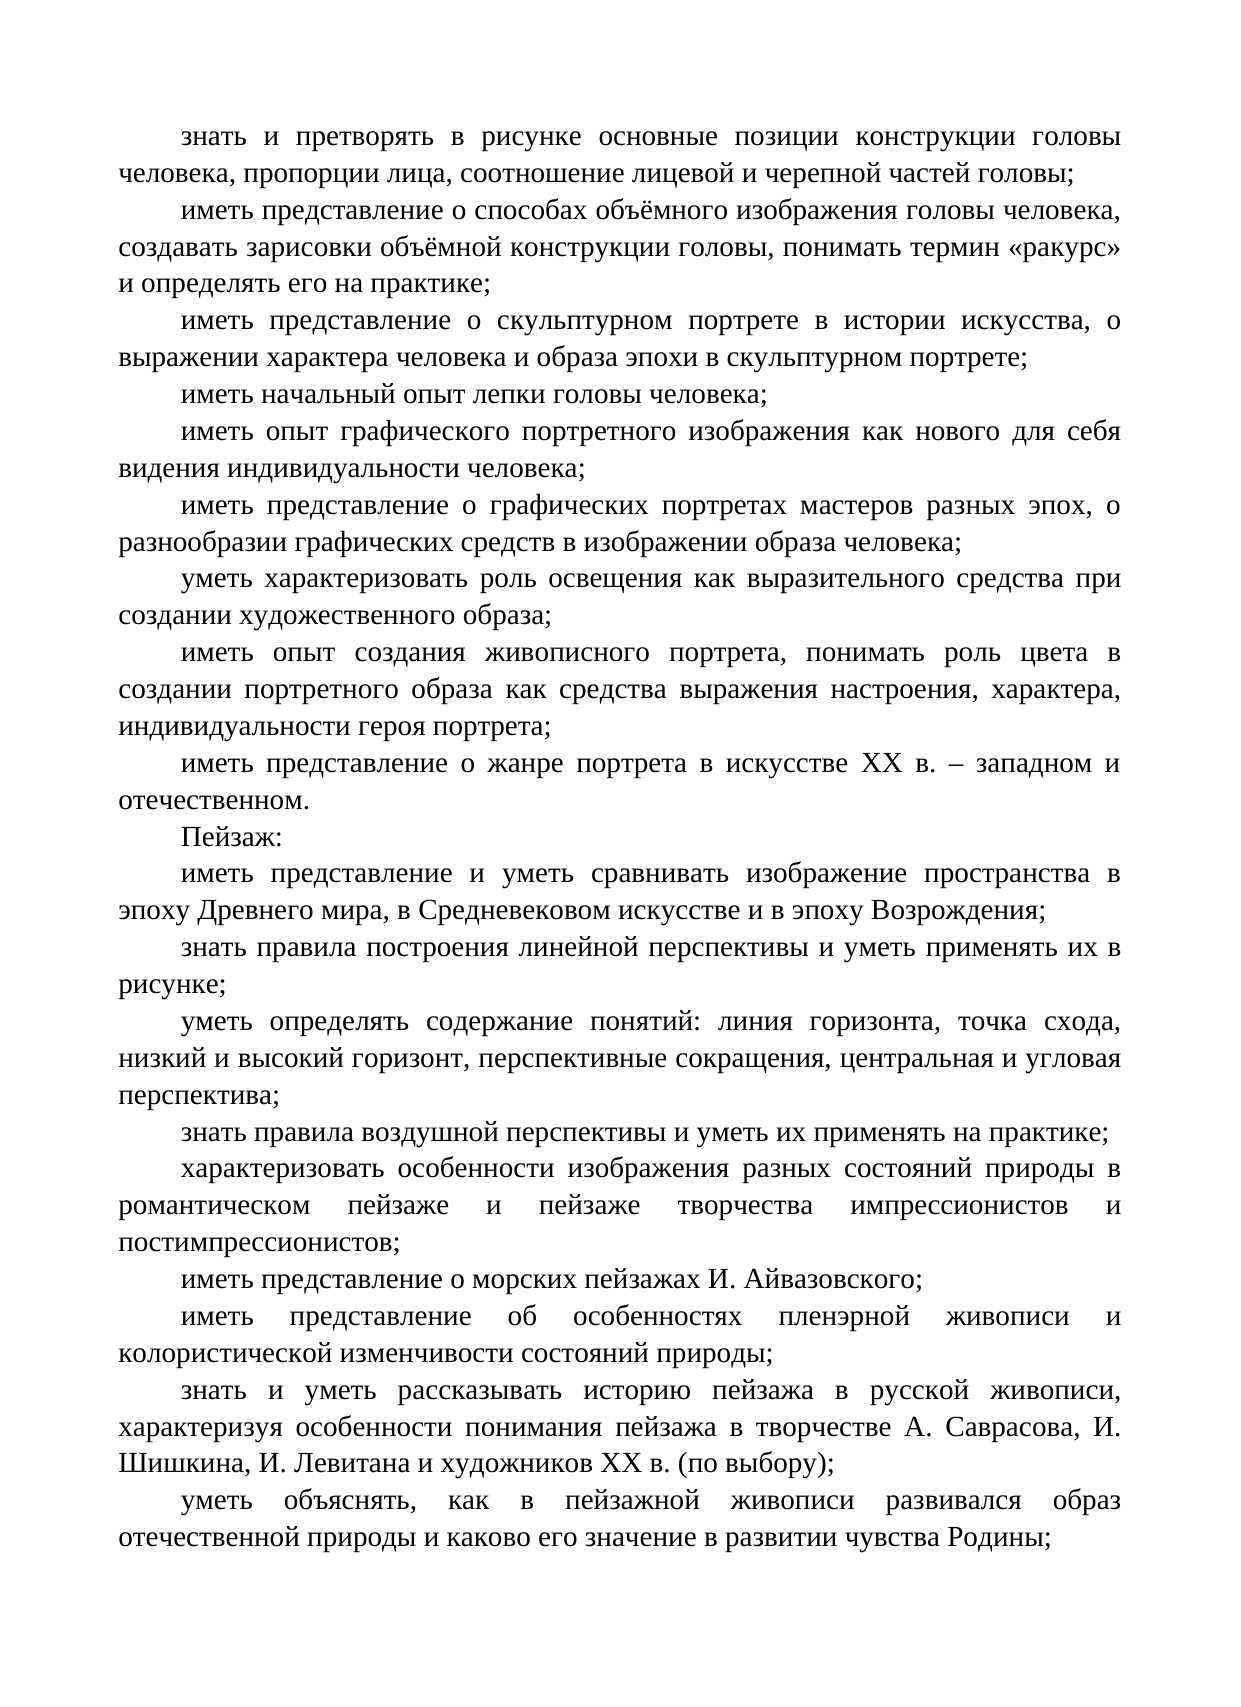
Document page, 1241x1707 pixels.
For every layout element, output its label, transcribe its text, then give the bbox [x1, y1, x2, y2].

text иметь опыт графического портретного изображения как нового для себя видения индивидуальности человека; [118, 413, 1122, 483]
text характеризовать особенности изображения разных состояний природы в романтическом пейзаже и пейзаже творчества импрессионистов и постимпрессионистов; [118, 1151, 1122, 1258]
text знать правила построения линейной перспективы и уметь применять их в рисунке; [118, 929, 1122, 1000]
text иметь представление и уметь сравнивать изображение пространства в эпоху Древнего мира, в Средневековом искусстве и в эпоху Возрождения; [118, 856, 1122, 926]
text иметь опыт создания живописного портрета, понимать роль цвета в создании портретного образа как средства выражения настроения, характера, индивидуальности героя портрета; [118, 634, 1122, 742]
text уметь характеризовать роль освещения как выразительного средства при создании художественного образа; [118, 561, 1122, 631]
text иметь представление о способах объёмного изображения головы человека, создавать зарисовки объёмной конструкции головы, понимать термин «ракурс» и определять его на практике; [118, 192, 1122, 299]
text знать правила воздушной перспективы и уметь их применять на практике; [118, 1114, 1122, 1147]
text знать и претворять в рисунке основные позиции конструкции головы человека, пропорции лица, соотношение лицевой и черепной частей головы; [118, 118, 1122, 188]
text иметь начальный опыт лепки головы человека; [118, 376, 1122, 410]
text уметь определять содержание понятий: линия горизонта, точка схода, низкий и высокий горизонт, перспективные сокращения, центральная и угловая перспектива; [118, 1003, 1122, 1110]
text иметь представление о графических портретах мастеров разных эпох, о разнообразии графических средств в изображении образа человека; [118, 487, 1122, 557]
text Пейзаж: [118, 819, 1122, 852]
text иметь представление о морских пейзажах И. Айвазовского; [118, 1261, 1122, 1295]
text уметь объяснять, как в пейзажной живописи развивался образ отечественной природы и каково его значение в развитии чувства Родины; [118, 1482, 1122, 1553]
text иметь представление о жанре портрета в искусстве ХХ в. – западном и отечественном. [118, 745, 1122, 815]
text знать и уметь рассказывать историю пейзажа в русской живописи, характеризуя особенности понимания пейзажа в творчестве А. Саврасова, И. Шишкина, И. Левитана и художников ХХ в. (по выбору); [118, 1372, 1122, 1479]
text иметь представление о скульптурном портрете в истории искусства, о выражении характера человека и образа эпохи в скульптурном портрете; [118, 302, 1122, 373]
text иметь представление об особенностях пленэрной живописи и колористической изменчивости состояний природы; [118, 1298, 1122, 1368]
